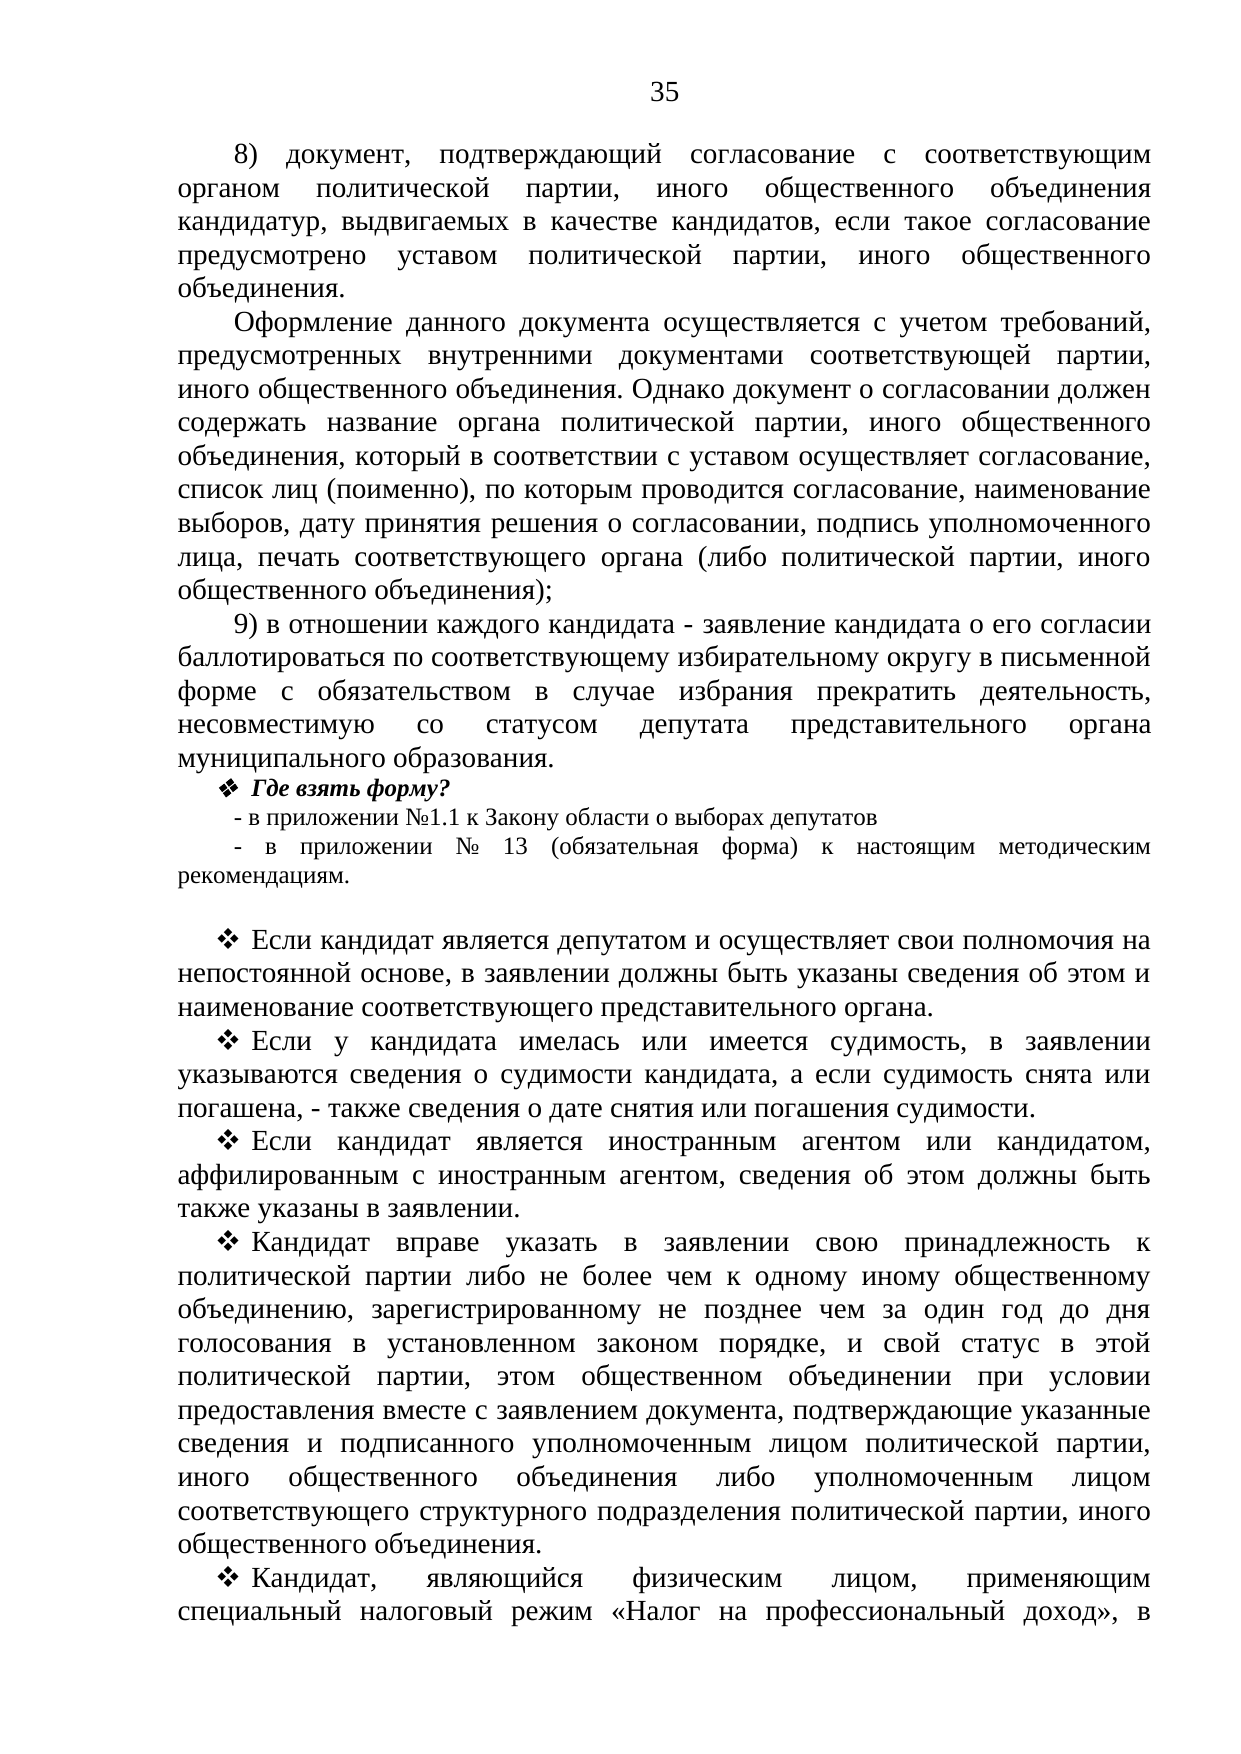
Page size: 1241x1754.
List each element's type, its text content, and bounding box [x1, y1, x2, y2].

text 9) в отношении каждого кандидата - заявление кандидата о его согласии баллотироваться по соответствующему избирательному округу в письменной форме с обязательством в случае избрания прекратить деятельность, несовместимую со статусом депутата представительного органа муниципального образования. [177, 606, 1152, 773]
list Если кандидат является депутатом и осуществляет свои полномочия на непостоянной основе, в заявлении должны быть указаны сведения об этом и наименование соответствующего представительного органа. [177, 922, 1152, 1023]
list Если у кандидата имелась или имеется судимость, в заявлении указываются сведения о судимости кандидата, а если судимость снята или погашена, - также сведения о дате снятия или погашения судимости. [177, 1023, 1152, 1123]
list Где взять форму? [177, 773, 1152, 802]
text Оформление данного документа осуществляется с учетом требований, предусмотренных внутренними документами соответствующей партии, иного общественного объединения. Однако документ о согласовании должен содержать название органа политической партии, иного общественного объединения, который в соответствии с уставом осуществляет согласование, список лиц (поименно), по которым проводится согласование, наименование выборов, дату принятия решения о согласовании, подпись уполномоченного лица, печать соответствующего органа (либо политической партии, иного общественного объединения); [177, 304, 1152, 606]
text - в приложении № 13 (обязательная форма) к настоящим методическим рекомендациям. [177, 831, 1152, 888]
text 8) документ, подтверждающий согласование с соответствующим органом политической партии, иного общественного объединения кандидатур, выдвигаемых в качестве кандидатов, если такое согласование предусмотрено уставом политической партии, иного общественного объединения. [177, 136, 1152, 304]
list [177, 1560, 1152, 1627]
text - в приложении №1.1 к Закону области о выборах депутатов [177, 802, 1152, 831]
list Кандидат вправе указать в заявлении свою принадлежность к политической партии либо не более чем к одному иному общественному объединению, зарегистрированному не позднее чем за один год до дня голосования в установленном законом порядке, и свой статус в этой политической партии, этом общественном объединении при условии предоставления вместе с заявлением документа, подтверждающие указанные сведения и подписанного уполномоченным лицом политической партии, иного общественного объединения либо уполномоченным лицом соответствующего структурного подразделения политической партии, иного общественного объединения. [177, 1224, 1152, 1560]
list Если кандидат является иностранным агентом или кандидатом, аффилированным с иностранным агентом, сведения об этом должны быть также указаны в заявлении. [177, 1123, 1152, 1224]
